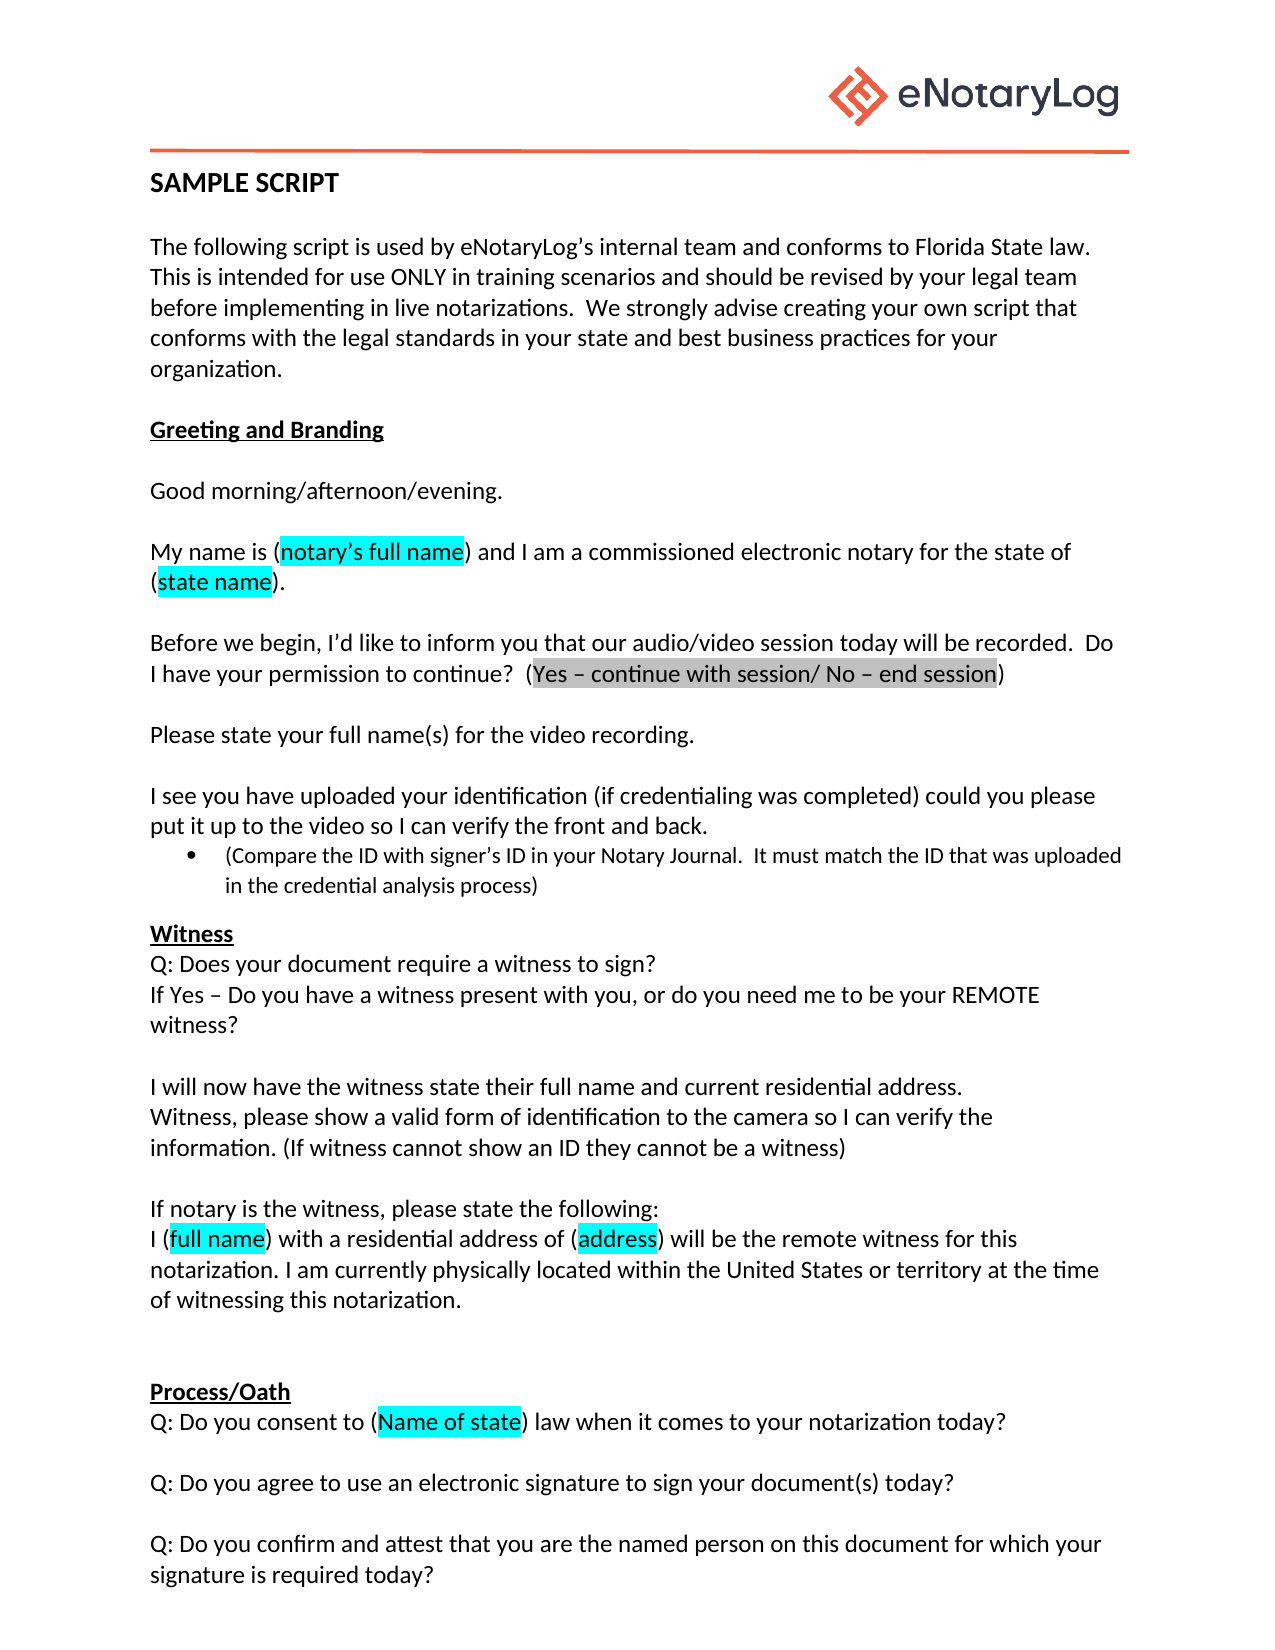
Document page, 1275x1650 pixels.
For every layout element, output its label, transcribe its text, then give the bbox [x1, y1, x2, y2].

list (Compare the ID with signer’s ID in your Notary Journal. It must match the ID that was uploaded in the credential analysis process) [187, 841, 1125, 899]
text Good morning/afternoon/evening. [150, 475, 1125, 505]
text Q: Do you consent to (Name of state) law when it comes to your notarization today? [150, 1406, 378, 1437]
text Q: Do you agree to use an electronic signature to sign your document(s) today? [150, 1467, 1125, 1498]
picture [822, 60, 1125, 134]
text Before we begin, I’d like to inform you that our audio/video session today will be recorded. Do I have your permission to continue? (Yes – continue with session/ No – end session) [150, 627, 1125, 688]
text If Yes – Do you have a witness present with you, or do you need me to be your REMOTE witness? [150, 979, 1125, 1040]
text Please state your full name(s) for the video recording. [150, 719, 1125, 749]
text Q: Does your document require a witness to sign? [150, 949, 1125, 979]
text The following script is used by eNotaryLog’s internal team and conforms to Florida State law. This is intended for use ONLY in training scenarios and should be revised by your legal team before implementing in live notarizations. We strongly advise creating your own script that conforms with the legal standards in your state and best business practices for your organization. [150, 231, 1125, 383]
text I (full name) with a residential address of (address) will be the remote witness for this notarization. I am currently physically located within the United States or territory at the time of witnessing this notarization. [150, 1223, 1125, 1315]
text Greeting and Branding [150, 414, 1125, 444]
text My name is (notary’s full name) and I am a commissioned electronic notary for the state of (state name). [150, 536, 1125, 597]
text Witness, please show a valid form of identification to the camera so I can verify the information. (If witness cannot show an ID they cannot be a witness) [150, 1101, 1125, 1162]
text SAMPLE SCRIPT [150, 164, 1125, 200]
text Q: Do you confirm and attest that you are the named person on this document for which your signature is required today? [150, 1528, 1125, 1589]
text Process/Oath [150, 1376, 1125, 1406]
text I see you have uploaded your identification (if credentialing was completed) could you please put it up to the video so I can verify the front and back. [150, 780, 1125, 841]
text If notary is the witness, please state the following: [150, 1193, 1125, 1223]
text Q: Do you consent to (Name of state) law when it comes to your notarization today? [521, 1406, 1125, 1437]
text Witness [150, 918, 1125, 949]
text I will now have the witness state their full name and current residential address. [150, 1071, 1125, 1101]
